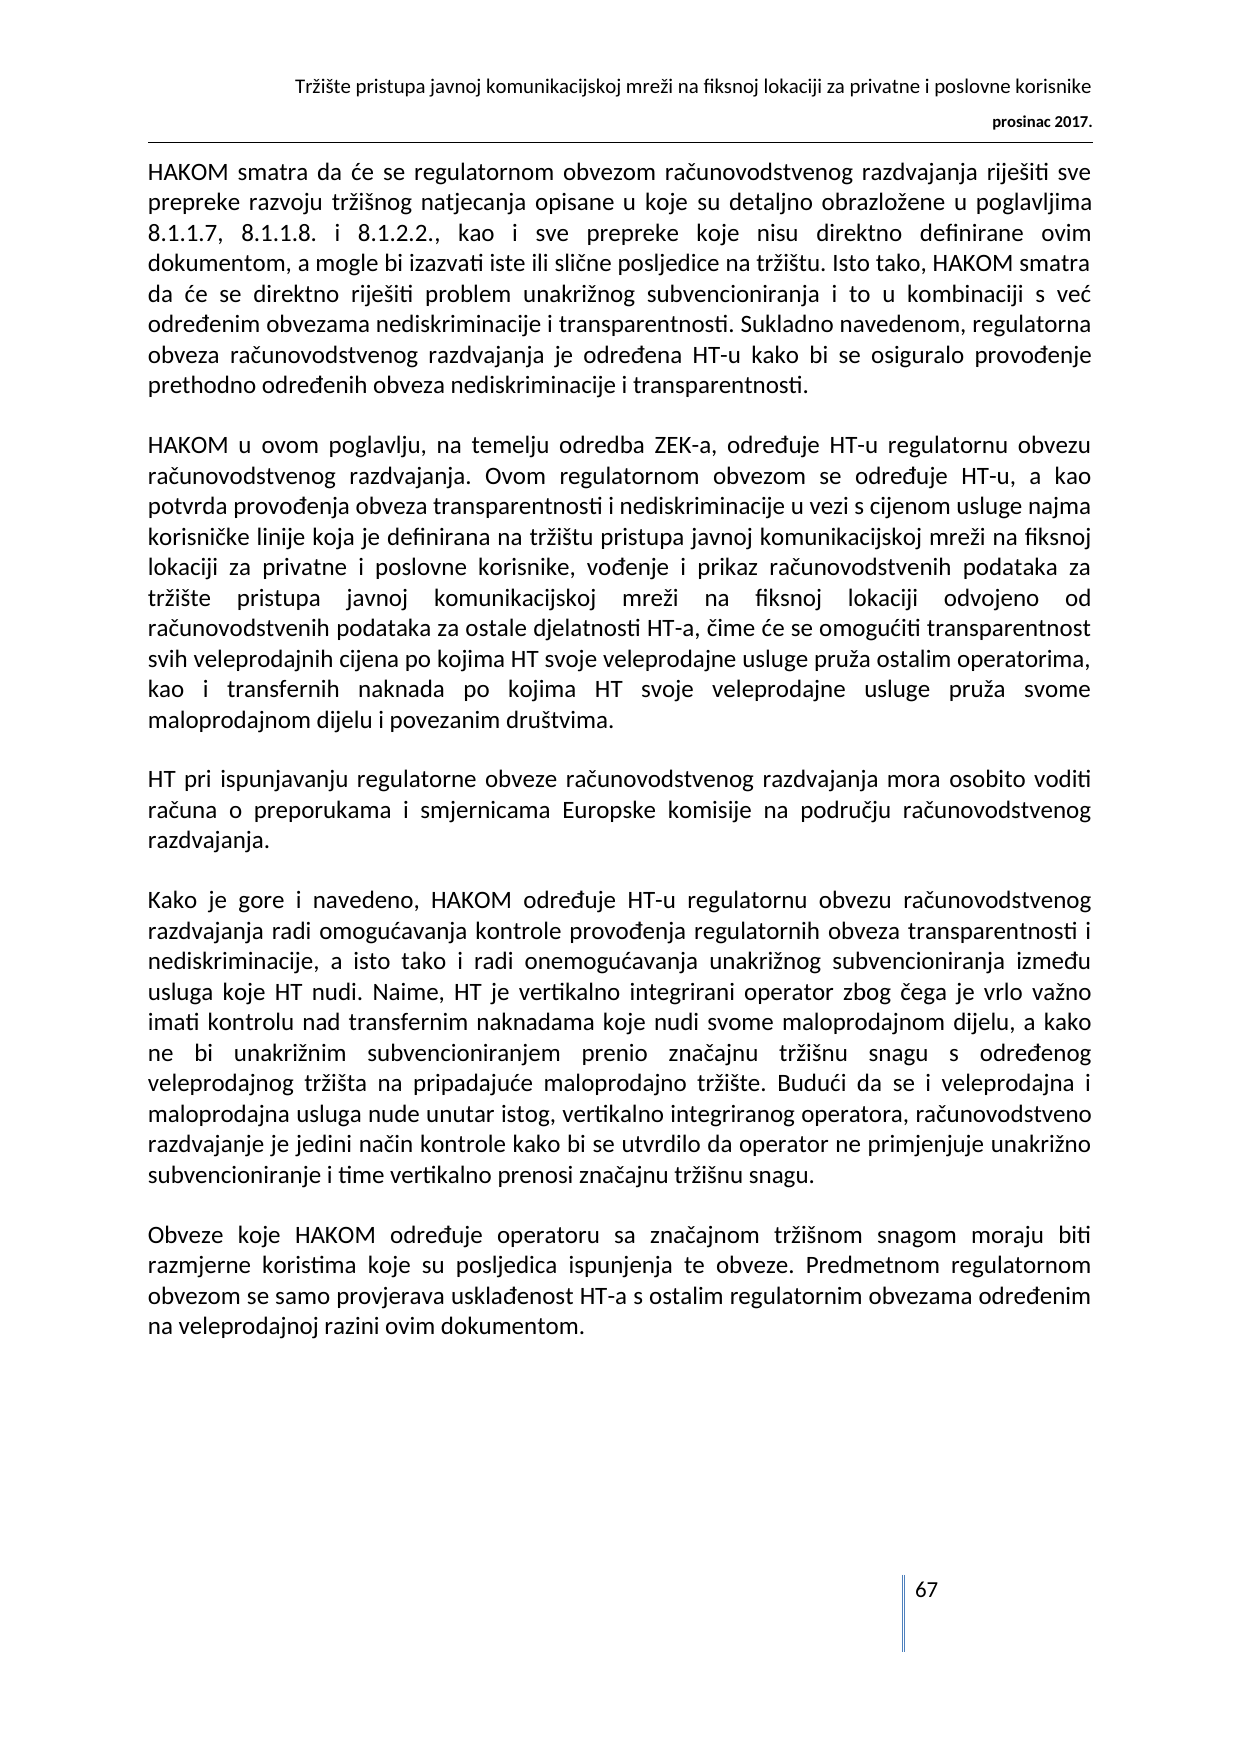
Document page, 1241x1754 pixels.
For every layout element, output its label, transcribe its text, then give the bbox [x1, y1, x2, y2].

text Obveze koje HAKOM određuje operatoru sa značajnom tržišnom snagom moraju biti razmjerne koristima koje su posljedica ispunjenja te obveze. Predmetnom regulatornom obvezom se samo provjerava usklađenost HT-a s ostalim regulatornim obvezama određenim na veleprodajnoj razini ovim dokumentom. [148, 1219, 1093, 1341]
text Kako je gore i navedeno, HAKOM određuje HT-u regulatornu obvezu računovodstvenog razdvajanja radi omogućavanja kontrole provođenja regulatornih obveza transparentnosti i nediskriminacije, a isto tako i radi onemogućavanja unakrižnog subvencioniranja između usluga koje HT nudi. Naime, HT je vertikalno integrirani operator zbog čega je vrlo važno imati kontrolu nad transfernim naknadama koje nudi svome maloprodajnom dijelu, a kako ne bi unakrižnim subvencioniranjem prenio značajnu tržišnu snagu s određenog veleprodajnog tržišta na pripadajuće maloprodajno tržište. Budući da se i veleprodajna i maloprodajna usluga nude unutar istog, vertikalno integriranog operatora, računovodstveno razdvajanje je jedini način kontrole kako bi se utvrdilo da operator ne primjenjuje unakrižno subvencioniranje i time vertikalno prenosi značajnu tržišnu snagu. [148, 884, 1093, 1189]
text HAKOM smatra da će se regulatornom obvezom računovodstvenog razdvajanja riješiti sve prepreke razvoju tržišnog natjecanja opisane u koje su detaljno obrazložene u poglavljima 8.1.1.7, 8.1.1.8. i 8.1.2.2., kao i sve prepreke koje nisu direktno definirane ovim dokumentom, a mogle bi izazvati iste ili slične posljedice na tržištu. Isto tako, HAKOM smatra da će se direktno riješiti problem unakrižnog subvencioniranja i to u kombinaciji s već određenim obvezama nediskriminacije i transparentnosti. Sukladno navedenom, regulatorna obveza računovodstvenog razdvajanja je određena HT-u kako bi se osiguralo provođenje prethodno određenih obveza nediskriminacije i transparentnosti. [148, 156, 1093, 400]
text HT pri ispunjavanju regulatorne obveze računovodstvenog razdvajanja mora osobito voditi računa o preporukama i smjernicama Europske komisije na području računovodstvenog razdvajanja. [148, 764, 1093, 855]
text HAKOM u ovom poglavlju, na temelju odredba ZEK-a, određuje HT-u regulatornu obvezu računovodstvenog razdvajanja. Ovom regulatornom obvezom se određuje HT-u, a kao potvrda provođenja obveza transparentnosti i nediskriminacije u vezi s cijenom usluge najma korisničke linije koja je definirana na tržištu pristupa javnoj komunikacijskoj mreži na fiksnoj lokaciji za privatne i poslovne korisnike, vođenje i prikaz računovodstvenih podataka za tržište pristupa javnoj komunikacijskoj mreži na fiksnoj lokaciji odvojeno od računovodstvenih podataka za ostale djelatnosti HT-a, čime će se omogućiti transparentnost svih veleprodajnih cijena po kojima HT svoje veleprodajne usluge pruža ostalim operatorima, kao i transfernih naknada po kojima HT svoje veleprodajne usluge pruža svome maloprodajnom dijelu i povezanim društvima. [148, 429, 1093, 734]
